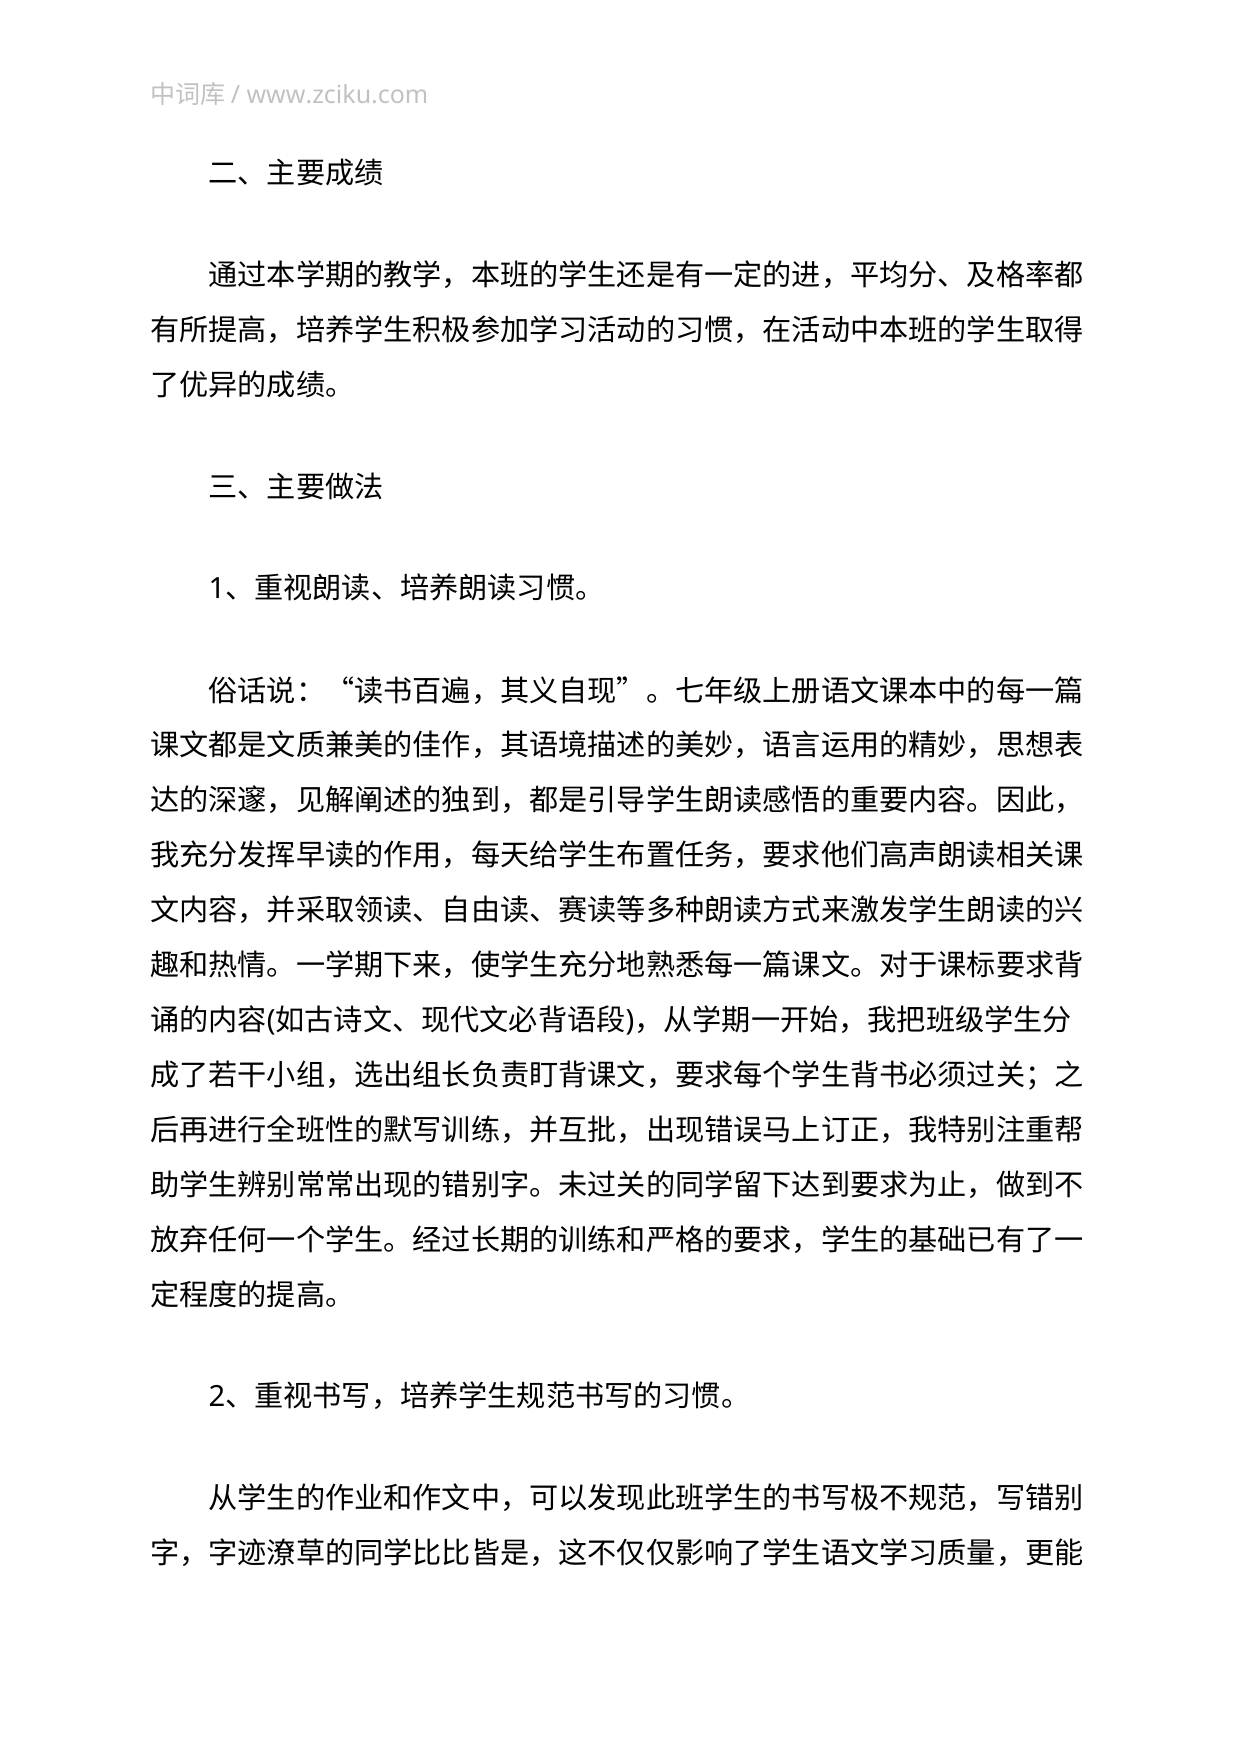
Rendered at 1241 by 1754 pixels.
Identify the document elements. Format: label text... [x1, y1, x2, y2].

text 俗话说：“读书百遍，其义自现”。七年级上册语文课本中的每一篇课文都是文质兼美的佳作，其语境描述的美妙，语言运用的精妙，思想表达的深邃，见解阐述的独到，都是引导学生朗读感悟的重要内容。因此，我充分发挥早读的作用，每天给学生布置任务，要求他们高声朗读相关课文内容，并采取领读、自由读、赛读等多种朗读方式来激发学生朗读的兴趣和热情。一学期下来，使学生充分地熟悉每一篇课文。对于课标要求背诵的内容(如古诗文、现代文必背语段)，从学期一开始，我把班级学生分成了若干小组，选出组长负责盯背课文，要求每个学生背书必须过关；之后再进行全班性的默写训练，并互批，出现错误马上订正，我特别注重帮助学生辨别常常出现的错别字。未过关的同学留下达到要求为止，做到不放弃任何一个学生。经过长期的训练和严格的要求，学生的基础已有了一定程度的提高。 [150, 667, 1090, 1313]
text 通过本学期的教学，本班的学生还是有一定的进，平均分、及格率都有所提高，培养学生积极参加学习活动的习惯，在活动中本班的学生取得了优异的成绩。 [150, 252, 1090, 404]
text 1、重视朗读、培养朗读习惯。 [150, 565, 1090, 607]
text 2、重视书写，培养学生规范书写的习惯。 [150, 1373, 1090, 1415]
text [150, 1475, 1090, 1572]
text 二、主要成绩 [150, 150, 1090, 192]
text 三、主要做法 [150, 463, 1090, 506]
